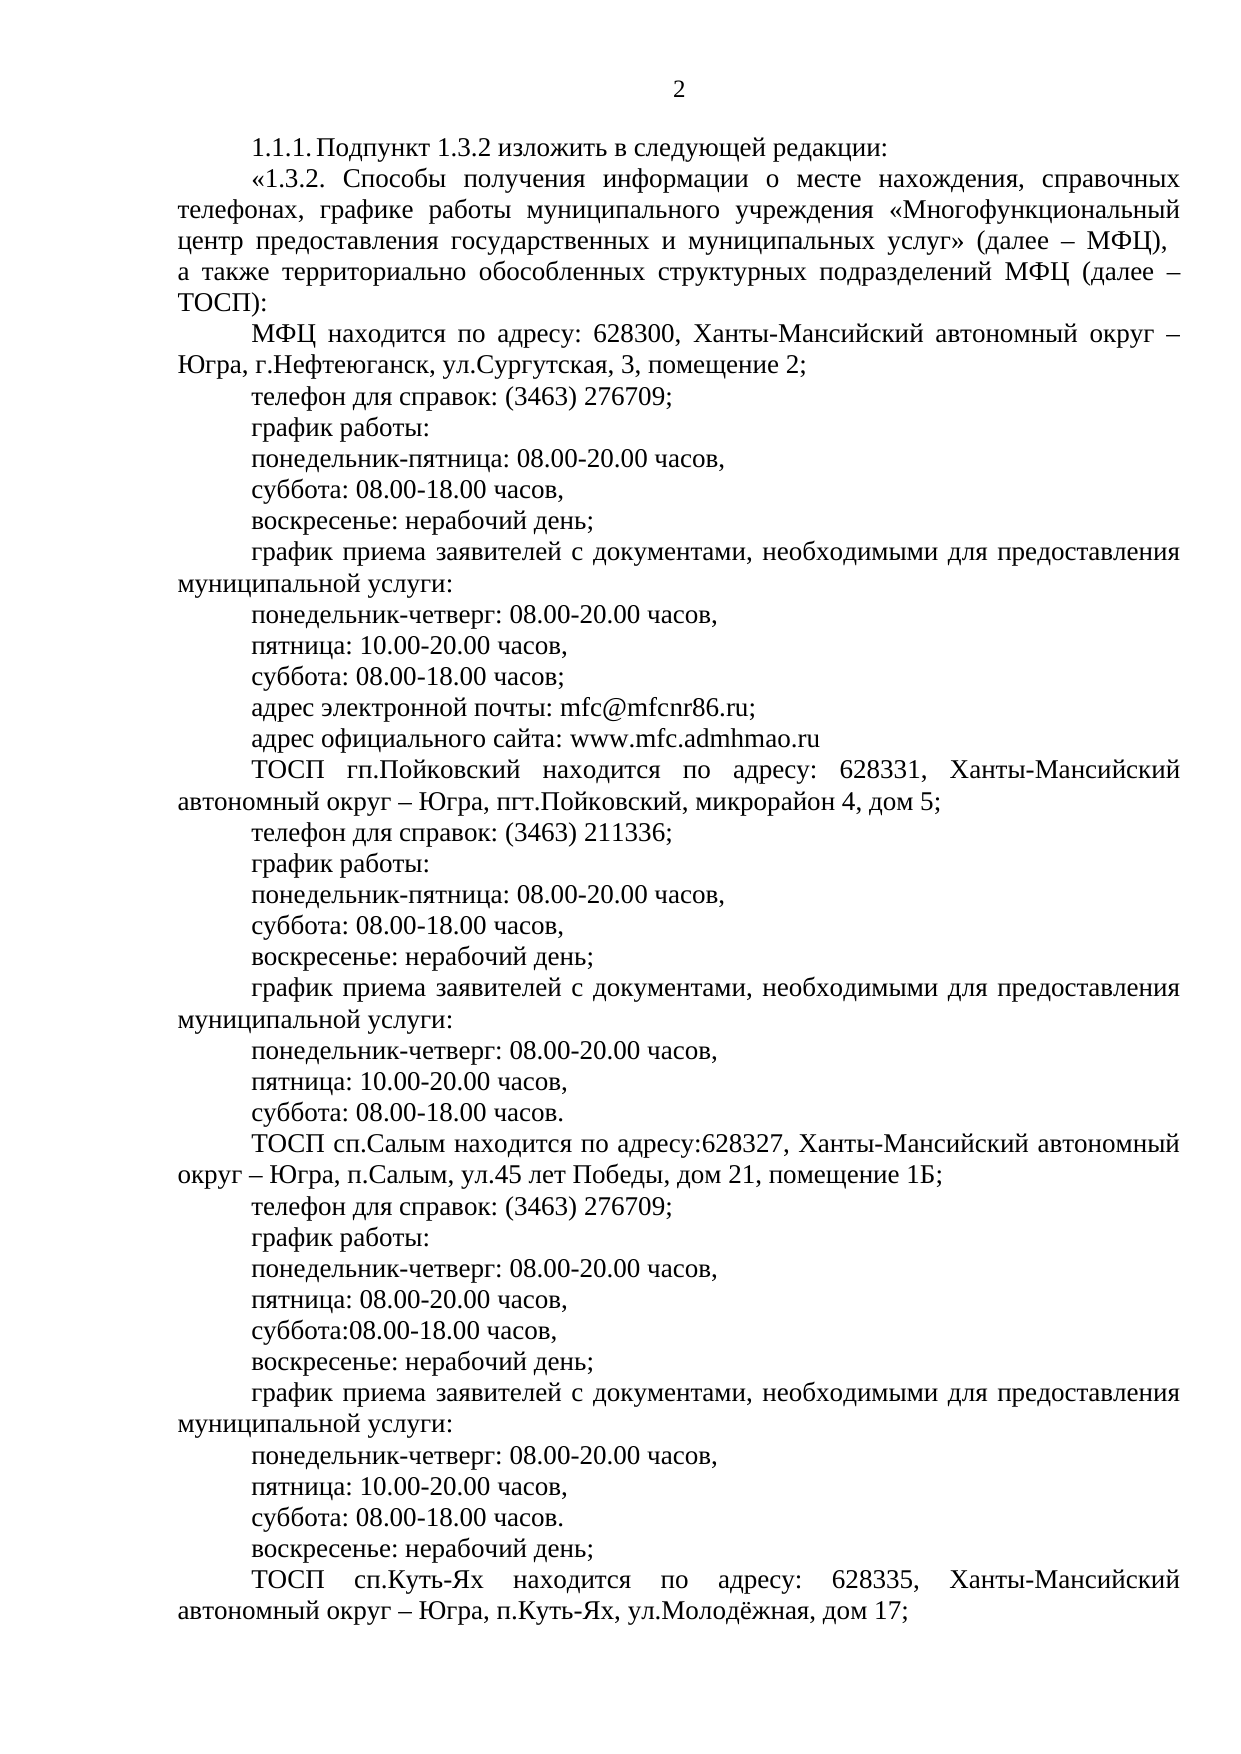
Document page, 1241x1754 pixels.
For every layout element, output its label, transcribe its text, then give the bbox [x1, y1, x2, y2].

list пятница: 10.00-20.00 часов, [177, 1470, 1181, 1501]
text график приема заявителей с документами, необходимыми для предоставления муниципальной услуги: [177, 536, 1181, 598]
list ТОСП сп.Салым находится по адресу:628327, Ханты-Мансийский автономный округ – Югра, п.Салым, ул.45 лет Победы, дом 21, помещение 1Б; [177, 1127, 1181, 1189]
text ТОСП сп.Куть-Ях находится по адресу: 628335, Ханты-Мансийский автономный округ – Югра, п.Куть-Ях, ул.Молодёжная, дом 17; [177, 1563, 1181, 1626]
list график работы: [177, 1221, 1181, 1252]
list воскресенье: нерабочий день; [177, 940, 1181, 972]
list пятница: 10.00-20.00 часов, [177, 629, 1181, 660]
text телефон для справок: (3463) 276709; [177, 380, 1181, 411]
list пятница: 08.00-20.00 часов, [177, 1283, 1181, 1314]
list суббота: 08.00-18.00 часов. [177, 1096, 1181, 1127]
list адрес электронной почты: mfc@mfcnr86.ru; [177, 691, 1181, 722]
text суббота: 08.00-18.00 часов, [177, 473, 1181, 504]
text МФЦ находится по адресу: 628300, Ханты-Мансийский автономный округ – Югра, г.Нефтеюганск, ул.Сургутская, 3, помещение 2; [177, 317, 1181, 380]
list понедельник-четверг: 08.00-20.00 часов, [177, 598, 1181, 629]
list понедельник-четверг: 08.00-20.00 часов, [177, 1439, 1181, 1470]
list график приема заявителей с документами, необходимыми для предоставления муниципальной услуги: [177, 1376, 1181, 1439]
list график приема заявителей с документами, необходимыми для предоставления муниципальной услуги: [177, 972, 1181, 1034]
text ТОСП гп.Пойковский находится по адресу: 628331, Ханты-Мансийский автономный округ – Югра, пгт.Пойковский, микрорайон 4, дом 5; [177, 753, 1181, 816]
list телефон для справок: (3463) 211336; [177, 816, 1181, 847]
list график работы: [177, 847, 1181, 878]
list суббота: 08.00-18.00 часов; [177, 660, 1181, 691]
text «1.3.2. Способы получения информации о месте нахождения, справочных телефонах, графике работы муниципального учреждения «Многофункциональный центр предоставления государственных и муниципальных услуг» (далее – МФЦ), а также территориально обособленных структурных подразделений МФЦ (далее – ТОСП): [177, 162, 1181, 317]
list адрес официального сайта: www.mfc.admhmao.ru [177, 722, 1181, 753]
list Подпункт 1.3.2 изложить в следующей редакции: [177, 131, 1181, 162]
list телефон для справок: (3463) 276709; [177, 1189, 1181, 1221]
list понедельник-пятница: 08.00-20.00 часов, [177, 878, 1181, 909]
text график работы: [177, 411, 1181, 442]
list воскресенье: нерабочий день; [177, 504, 1181, 536]
list пятница: 10.00-20.00 часов, [177, 1065, 1181, 1096]
list суббота: 08.00-18.00 часов. [177, 1501, 1181, 1532]
list суббота: 08.00-18.00 часов, [177, 909, 1181, 940]
list суббота:08.00-18.00 часов, [177, 1314, 1181, 1345]
text понедельник-пятница: 08.00-20.00 часов, [177, 442, 1181, 473]
list понедельник-четверг: 08.00-20.00 часов, [177, 1034, 1181, 1065]
list воскресенье: нерабочий день; [177, 1345, 1181, 1376]
list понедельник-четверг: 08.00-20.00 часов, [177, 1252, 1181, 1283]
list воскресенье: нерабочий день; [177, 1532, 1181, 1563]
